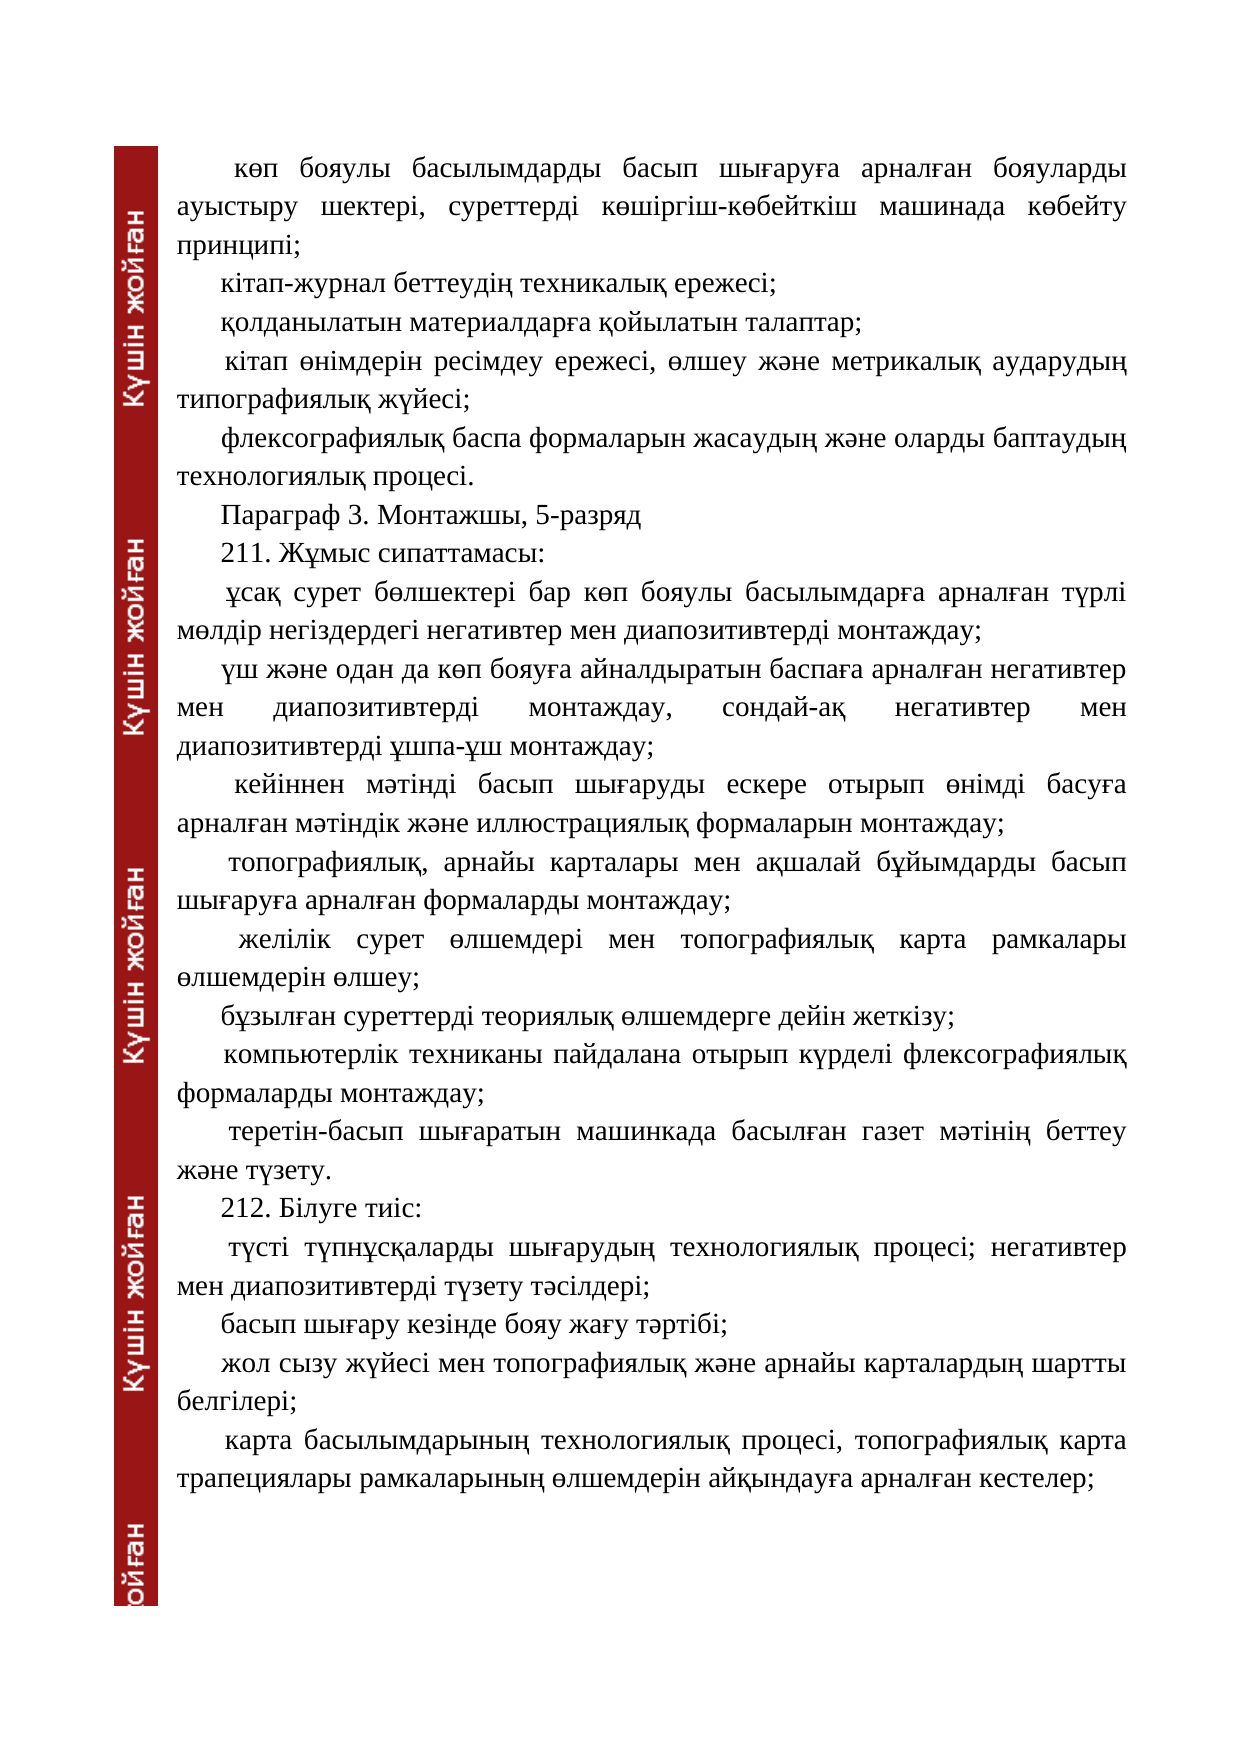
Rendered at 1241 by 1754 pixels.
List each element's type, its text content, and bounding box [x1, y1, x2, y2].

text үш және одан да көп бояуға айналдыратын баспаға арналған негативтер мен диапозитивтерді монтаждау, сондай-ақ негативтер мен диапозитивтерді ұшпа-ұш монтаждау; [112, 651, 1128, 762]
text жол сызу жүйесі мен топографиялық және арнайы карталардың шартты белгілері; [112, 1345, 1128, 1417]
picture [114, 415, 158, 420]
text теретін-басып шығаратын машинкада басылған газет мәтінің беттеу және түзету. [112, 1113, 1128, 1186]
picture [114, 1108, 158, 1113]
picture [114, 762, 158, 767]
picture [114, 569, 158, 574]
picture [114, 993, 158, 998]
picture [114, 1031, 158, 1036]
picture [114, 1494, 158, 1606]
text ұсақ сурет бөлшектері бар көп бояулы басылымдарға арналған түрлі мөлдір негіздердегі негативтер мен диапозитивтерді монтаждау; [112, 574, 1128, 646]
text желілік сурет өлшемдері мен топографиялық карта рамкалары өлшемдерін өлшеу; [112, 921, 1128, 993]
text кітап өнімдерін ресімдеу ережесі, өлшеу және метрикалық аударудың типографиялық жүйесі; [112, 343, 1128, 415]
text кейіннен мәтінді басып шығаруды ескере отырып өнімді басуға арналған мәтіндік және иллюстрациялық формаларын монтаждау; [112, 767, 1128, 839]
picture [114, 839, 158, 844]
picture [114, 1340, 158, 1345]
picture [114, 1186, 158, 1191]
picture [114, 1417, 158, 1422]
picture [114, 261, 158, 266]
text түсті түпнұсқаларды шығарудың технологиялық процесі; негативтер мен диапозитивтерді түзету тәсілдері; [112, 1229, 1128, 1301]
picture [114, 1301, 158, 1306]
picture [114, 338, 158, 343]
text топографиялық, арнайы карталары мен ақшалай бұйымдарды басып шығаруға арналған формаларды монтаждау; [112, 844, 1128, 916]
picture [114, 1224, 158, 1229]
text кітап-журнал беттеудің техникалық ережесі; [112, 266, 1128, 299]
text компьютерлік техниканы пайдалана отырып күрделі флексографиялық формаларды монтаждау; [112, 1036, 1128, 1108]
picture [114, 146, 158, 150]
picture [114, 492, 158, 497]
text бұзылған суреттерді теориялық өлшемдерге дейін жеткізу; [112, 998, 1128, 1031]
picture [114, 916, 158, 921]
picture [114, 530, 158, 535]
text көп бояулы басылымдарды басып шығаруға арналған бояуларды ауыстыру шектері, суреттерді көшіргіш-көбейткіш машинада көбейту принципі; [112, 150, 1128, 261]
text карта басылымдарының технологиялық процесі, топографиялық карта трапециялары рамкаларының өлшемдерін айқындауға арналған кестелер; [112, 1422, 1128, 1494]
text 211. Жұмыс сипаттамасы: [112, 535, 1128, 569]
text Параграф 3. Монтажшы, 5-разряд [112, 497, 1128, 530]
picture [114, 646, 158, 651]
text 212. Білуге тиіс: [112, 1191, 1128, 1224]
text қолданылатын материалдарға қойылатын талаптар; [112, 304, 1128, 338]
text флексографиялық баспа формаларын жасаудың және оларды баптаудың технологиялық процесі. [112, 420, 1128, 492]
picture [114, 299, 158, 304]
text басып шығару кезінде бояу жағу тәртібі; [112, 1306, 1128, 1340]
